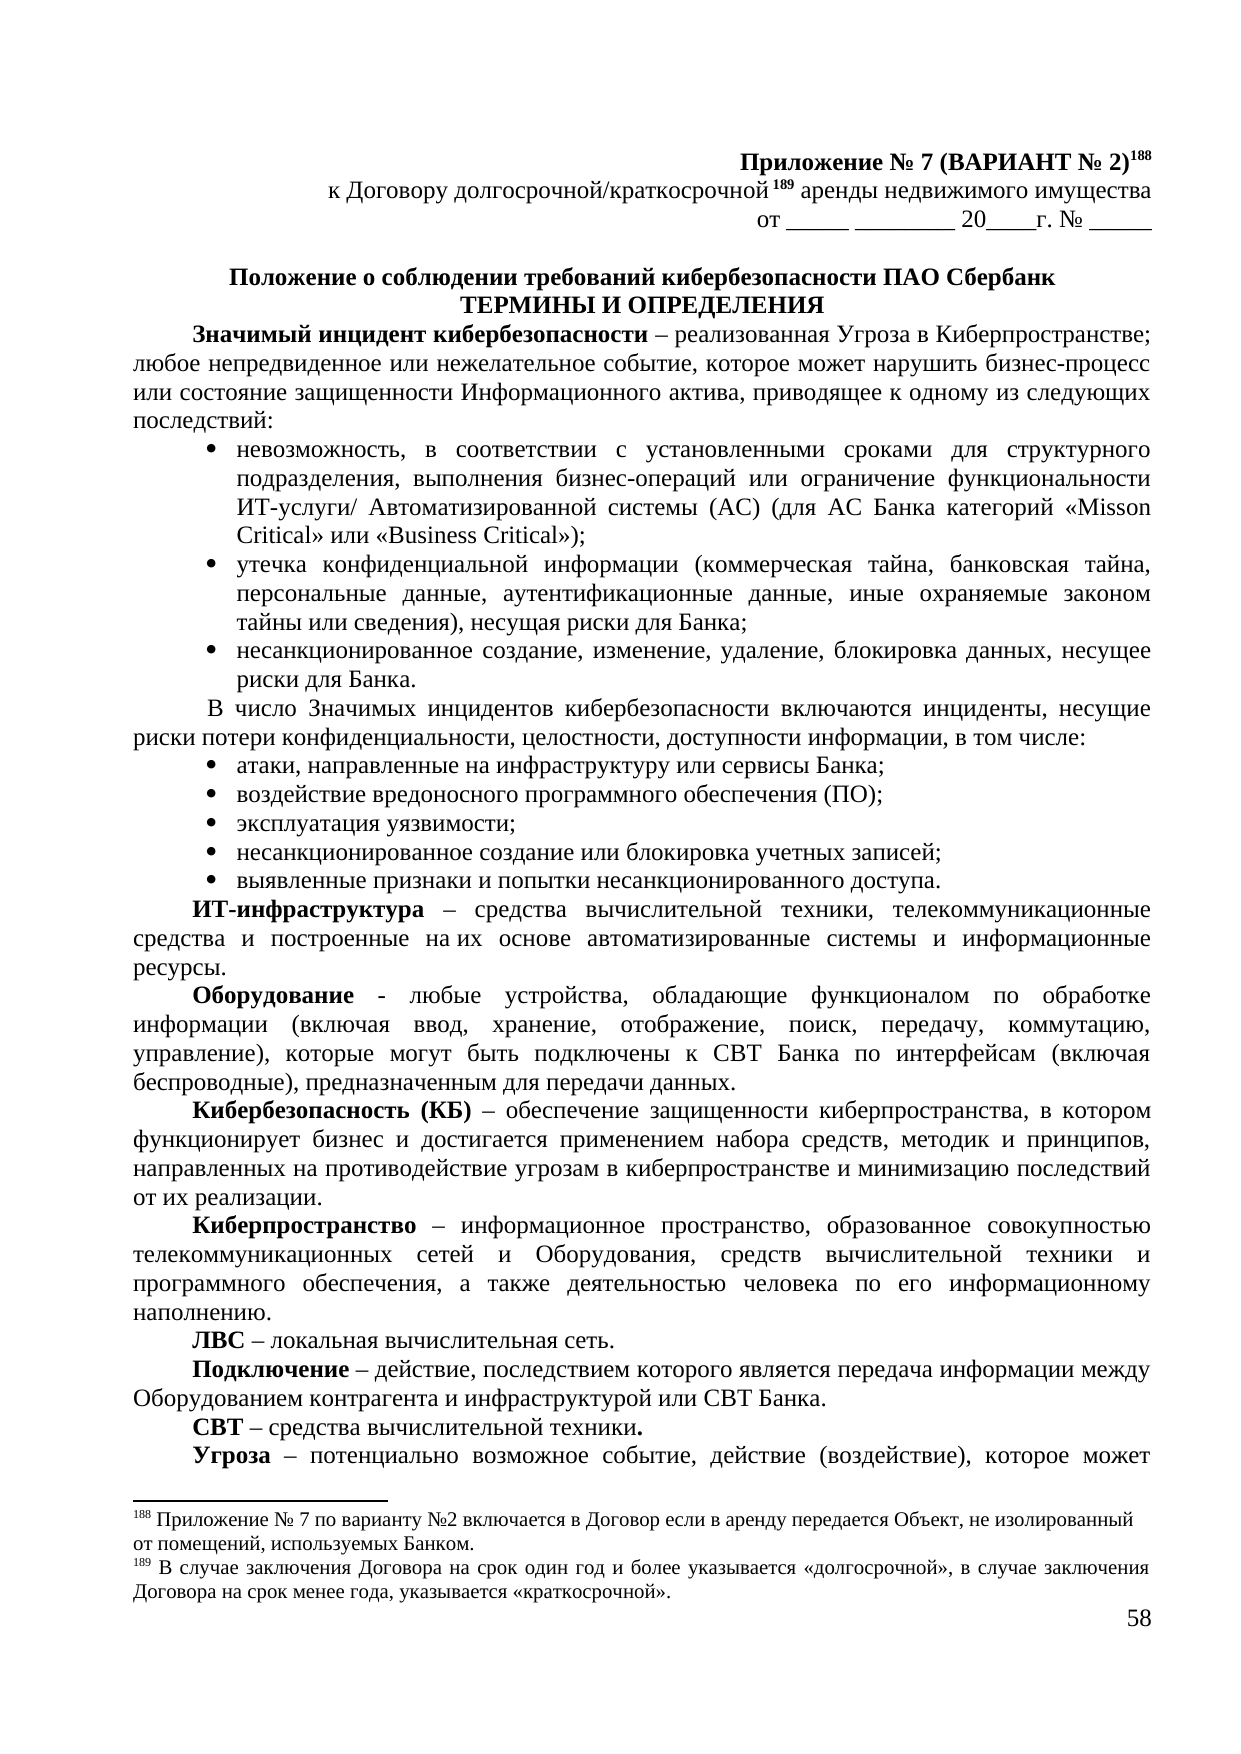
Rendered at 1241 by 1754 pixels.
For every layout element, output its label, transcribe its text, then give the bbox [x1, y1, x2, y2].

text ТЕРМИНЫ И ОПРЕДЕЛЕНИЯ [133, 291, 1152, 319]
list эксплуатация уязвимости; [207, 808, 1152, 837]
text СВТ – средства вычислительной техники. [133, 1412, 1152, 1441]
list несанкционированное создание или блокировка учетных записей; [207, 837, 1152, 866]
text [133, 1441, 1152, 1469]
text В число Значимых инцидентов кибербезопасности включаются инциденты, несущие риски потери конфиденциальности, целостности, доступности информации, в том числе: [133, 693, 1152, 751]
text Киберпространство – информационное пространство, образованное совокупностью телекоммуникационных сетей и Оборудования, средств вычислительной техники и программного обеспечения, а также деятельностью человека по его информационному наполнению. [133, 1211, 1152, 1326]
list выявленные признаки и попытки несанкционированного доступа. [207, 866, 1152, 894]
text Значимый инцидент кибербезопасности – реализованная Угроза в Киберпространстве; любое непредвиденное или нежелательное событие, которое может нарушить бизнес-процесс или состояние защищенности Информационного актива, приводящее к одному из следующих последствий: [133, 319, 1152, 434]
text Оборудование - любые устройства, обладающие функционалом по обработке информации (включая ввод, хранение, отображение, поиск, передачу, коммутацию, управление), которые могут быть подключены к СВТ Банка по интерфейсам (включая беспроводные), предназначенным для передачи данных. [133, 981, 1152, 1096]
list атаки, направленные на инфраструктуру или сервисы Банка; [207, 751, 1152, 779]
list утечка конфиденциальной информации (коммерческая тайна, банковская тайна, персональные данные, аутентификационные данные, иные охраняемые законом тайны или сведения), несущая риски для Банка; [207, 549, 1152, 636]
text Положение о соблюдении требований кибербезопасности ПАО Сбербанк [133, 262, 1152, 291]
list несанкционированное создание, изменение, удаление, блокировка данных, несущее риски для Банка. [207, 636, 1152, 693]
list Приложение № 7 (ВАРИАНТ № 2) [208, 147, 1152, 176]
text ИТ-инфраструктура – средства вычислительной техники, телекоммуникационные средства и построенные на их основе автоматизированные системы и информационные ресурсы. [133, 894, 1152, 981]
list воздействие вредоносного программного обеспечения (ПО); [207, 779, 1152, 808]
text от _____ ________ 20____г. № _____ [133, 204, 1152, 233]
text ЛВС – локальная вычислительная сеть. [133, 1326, 1152, 1354]
text Подключение – действие, последствием которого является передача информации между Оборудованием контрагента и инфраструктурой или СВТ Банка. [133, 1354, 1152, 1412]
text Кибербезопасность (КБ) – обеспечение защищенности киберпространства, в котором функционирует бизнес и достигается применением набора средств, методик и принципов, направленных на противодействие угрозам в киберпространстве и минимизацию последствий от их реализации. [133, 1096, 1152, 1211]
list невозможность, в соответствии с установленными сроками для структурного подразделения, выполнения бизнес-операций или ограничение функциональности ИТ-услуги/ Автоматизированной системы (АС) (для АС Банка категорий «Misson Critical» или «Business Critical»); [207, 434, 1152, 549]
text к Договору долгосрочной/краткосрочной аренды недвижимого имущества [133, 176, 1152, 204]
